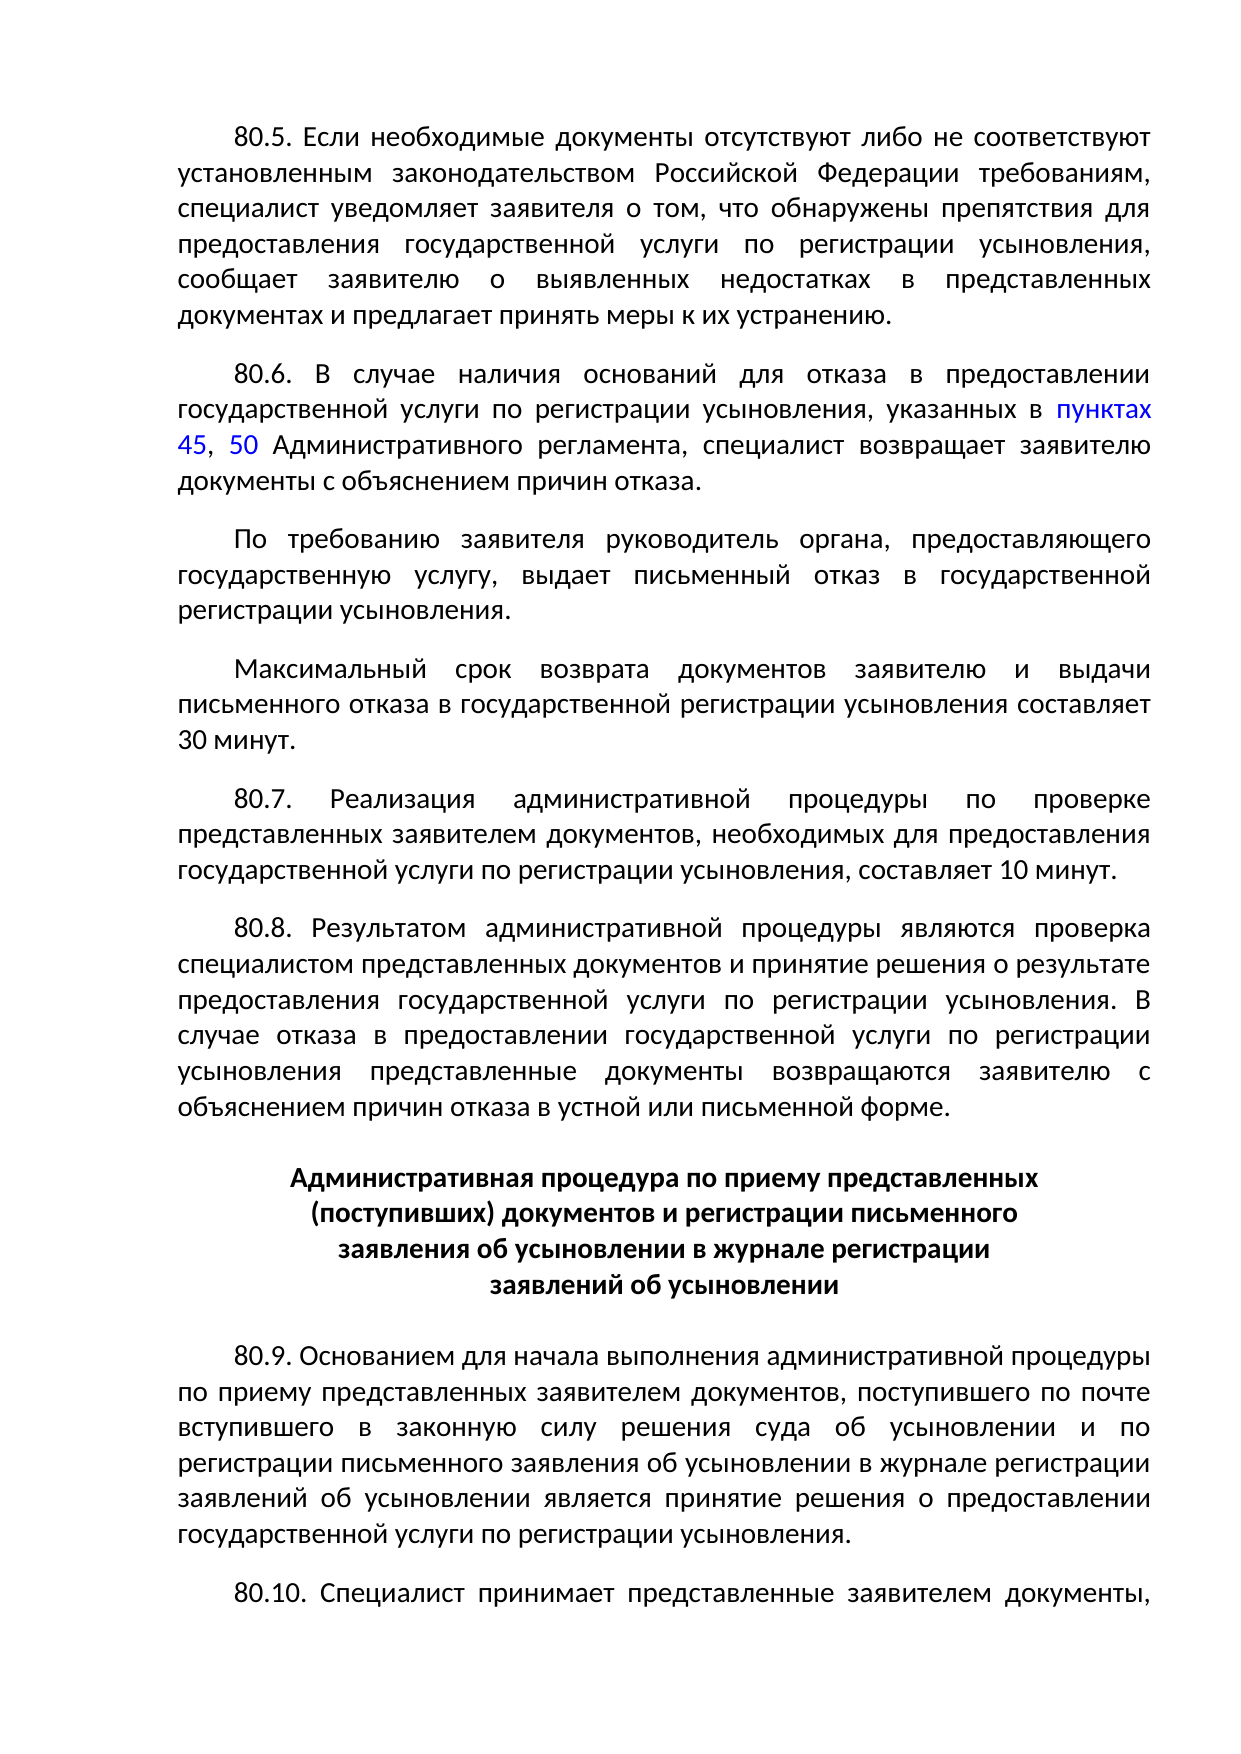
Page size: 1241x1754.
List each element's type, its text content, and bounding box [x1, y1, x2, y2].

text Максимальный срок возврата документов заявителю и выдачи письменного отказа в государственной регистрации усыновления составляет 30 минут. [177, 650, 1152, 757]
text По требованию заявителя руководитель органа, предоставляющего государственную услугу, выдает письменный отказ в государственной регистрации усыновления. [177, 520, 1152, 627]
text 80.8. Результатом административной процедуры являются проверка специалистом представленных документов и принятие решения о результате предоставления государственной услуги по регистрации усыновления. В случае отказа в предоставлении государственной услуги по регистрации усыновления представленные документы возвращаются заявителю с объяснением причин отказа в устной или письменной форме. [177, 909, 1152, 1123]
title заявлений об усыновлении [177, 1266, 1152, 1301]
text 80.6. В случае наличия оснований для отказа в предоставлении государственной услуги по регистрации усыновления, указанных в пунктах 45, 50 Административного регламента, специалист возвращает заявителю документы с объяснением причин отказа. [177, 355, 1152, 497]
text 80.5. Если необходимые документы отсутствуют либо не соответствуют установленным законодательством Российской Федерации требованиям, специалист уведомляет заявителя о том, что обнаружены препятствия для предоставления государственной услуги по регистрации усыновления, сообщает заявителю о выявленных недостатках в представленных документах и предлагает принять меры к их устранению. [177, 118, 1152, 332]
title (поступивших) документов и регистрации письменного [177, 1194, 1152, 1230]
title Административная процедура по приему представленных [177, 1159, 1152, 1194]
text 80.7. Реализация административной процедуры по проверке представленных заявителем документов, необходимых для предоставления государственной услуги по регистрации усыновления, составляет 10 минут. [177, 780, 1152, 887]
text 80.9. Основанием для начала выполнения административной процедуры по приему представленных заявителем документов, поступившего по почте вступившего в законную силу решения суда об усыновлении и по регистрации письменного заявления об усыновлении в журнале регистрации заявлений об усыновлении является принятие решения о предоставлении государственной услуги по регистрации усыновления. [177, 1337, 1152, 1551]
title заявления об усыновлении в журнале регистрации [177, 1230, 1152, 1266]
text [177, 1574, 1152, 1609]
